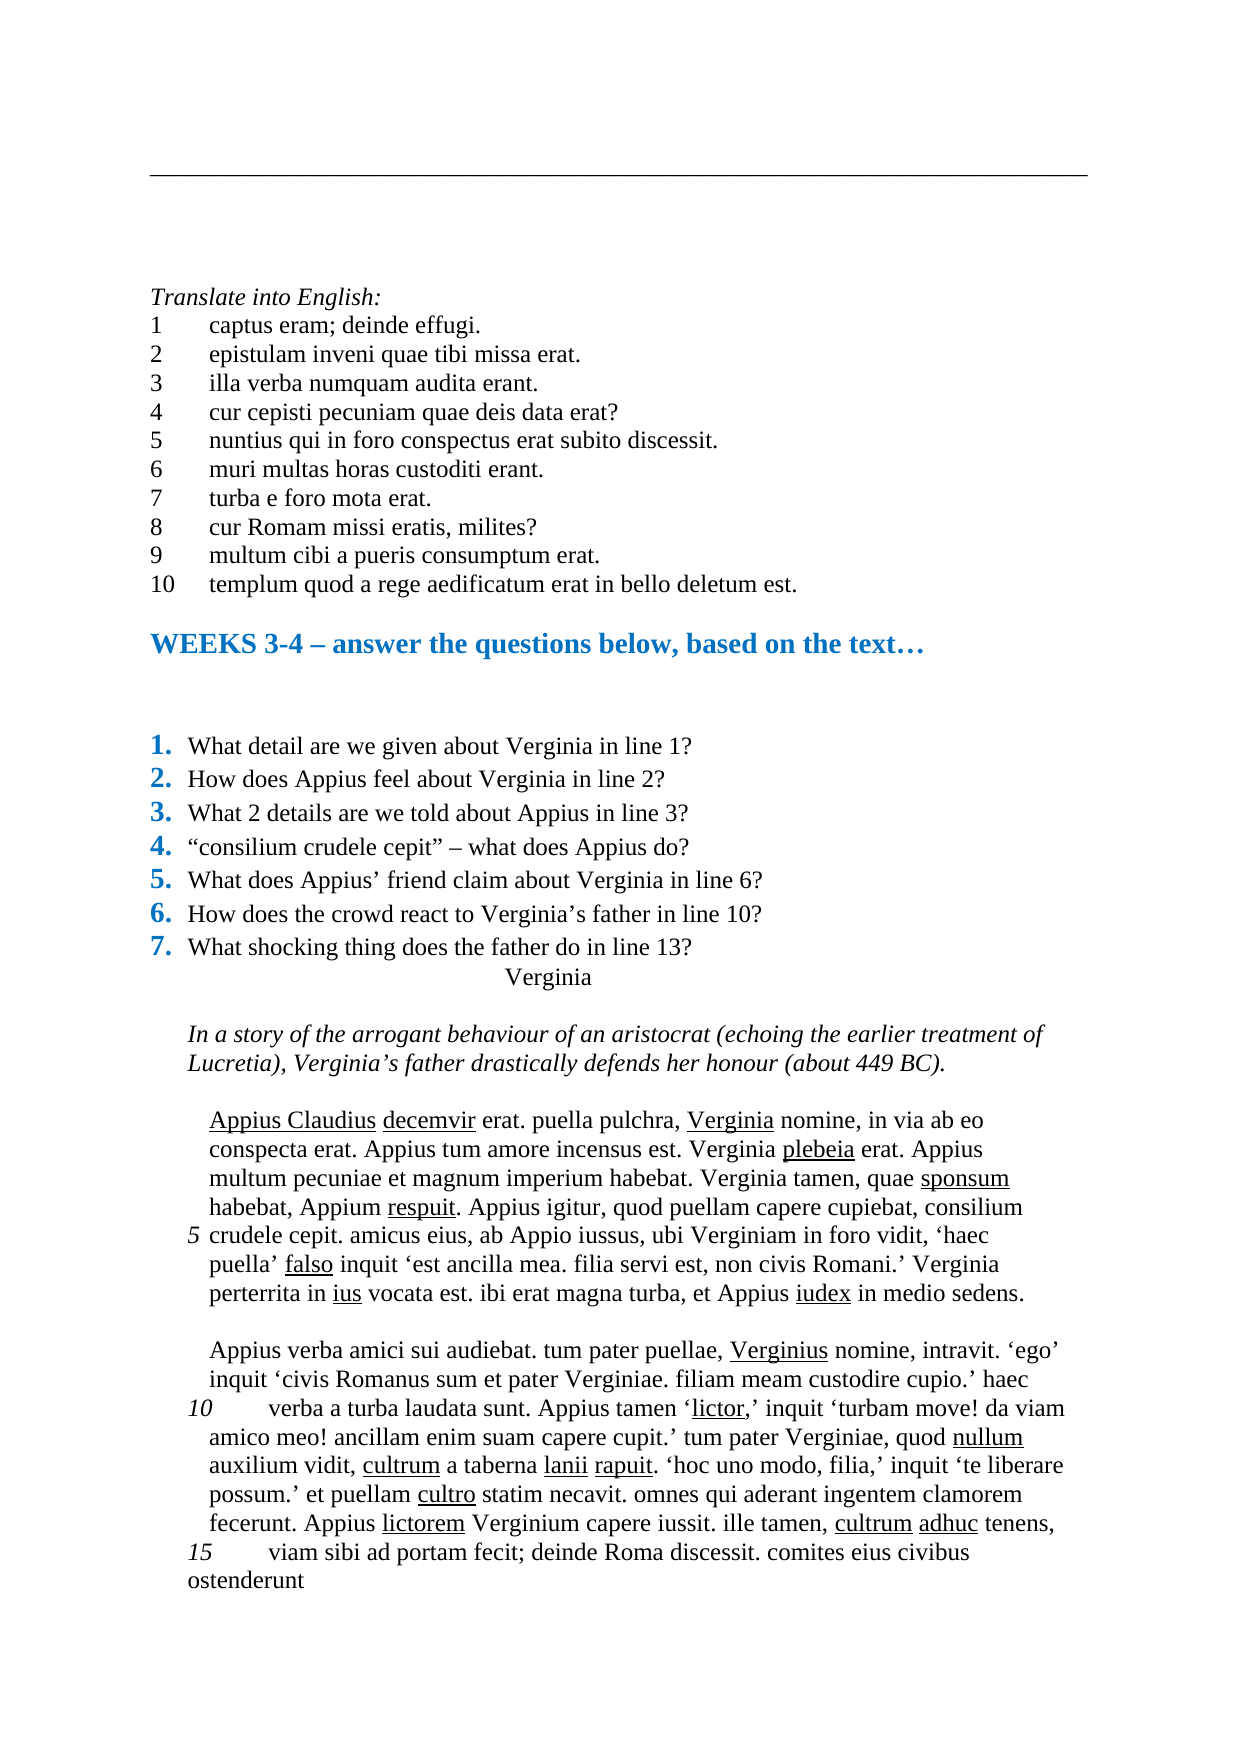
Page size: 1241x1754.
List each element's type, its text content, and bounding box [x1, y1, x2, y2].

text Translate into English: 1 captus eram; deinde effugi. 2 epistulam inveni quae tibi missa erat. 3 illa verba numquam audita erant. 4 cur cepisti pecuniam quae deis data erat? 5 nuntius qui in foro conspectus erat subito discessit. 6 muri multas horas custoditi erant. 7 turba e foro mota erat. 8 cur Romam missi eratis, milites? 9 multum cibi a pueris consumptum erat. 10 templum quod a rege aedificatum erat in bello deletum est. WEEKS 3-4 – answer the questions below, based on the text… [150, 195, 1090, 660]
list What detail are we given about Verginia in line 1? [150, 727, 1090, 761]
list What 2 details are we told about Appius in line 3? [150, 794, 1090, 828]
list How does Appius feel about Verginia in line 2? [150, 761, 1090, 794]
list How does the crowd react to Verginia’s father in line 10? [150, 895, 1090, 928]
text ___________________________________________________________________________ [150, 150, 1090, 179]
list “consilium crudele cepit” – what does Appius do? [150, 828, 1090, 861]
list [150, 928, 1090, 1594]
list What does Appius’ friend claim about Verginia in line 6? [150, 861, 1090, 895]
